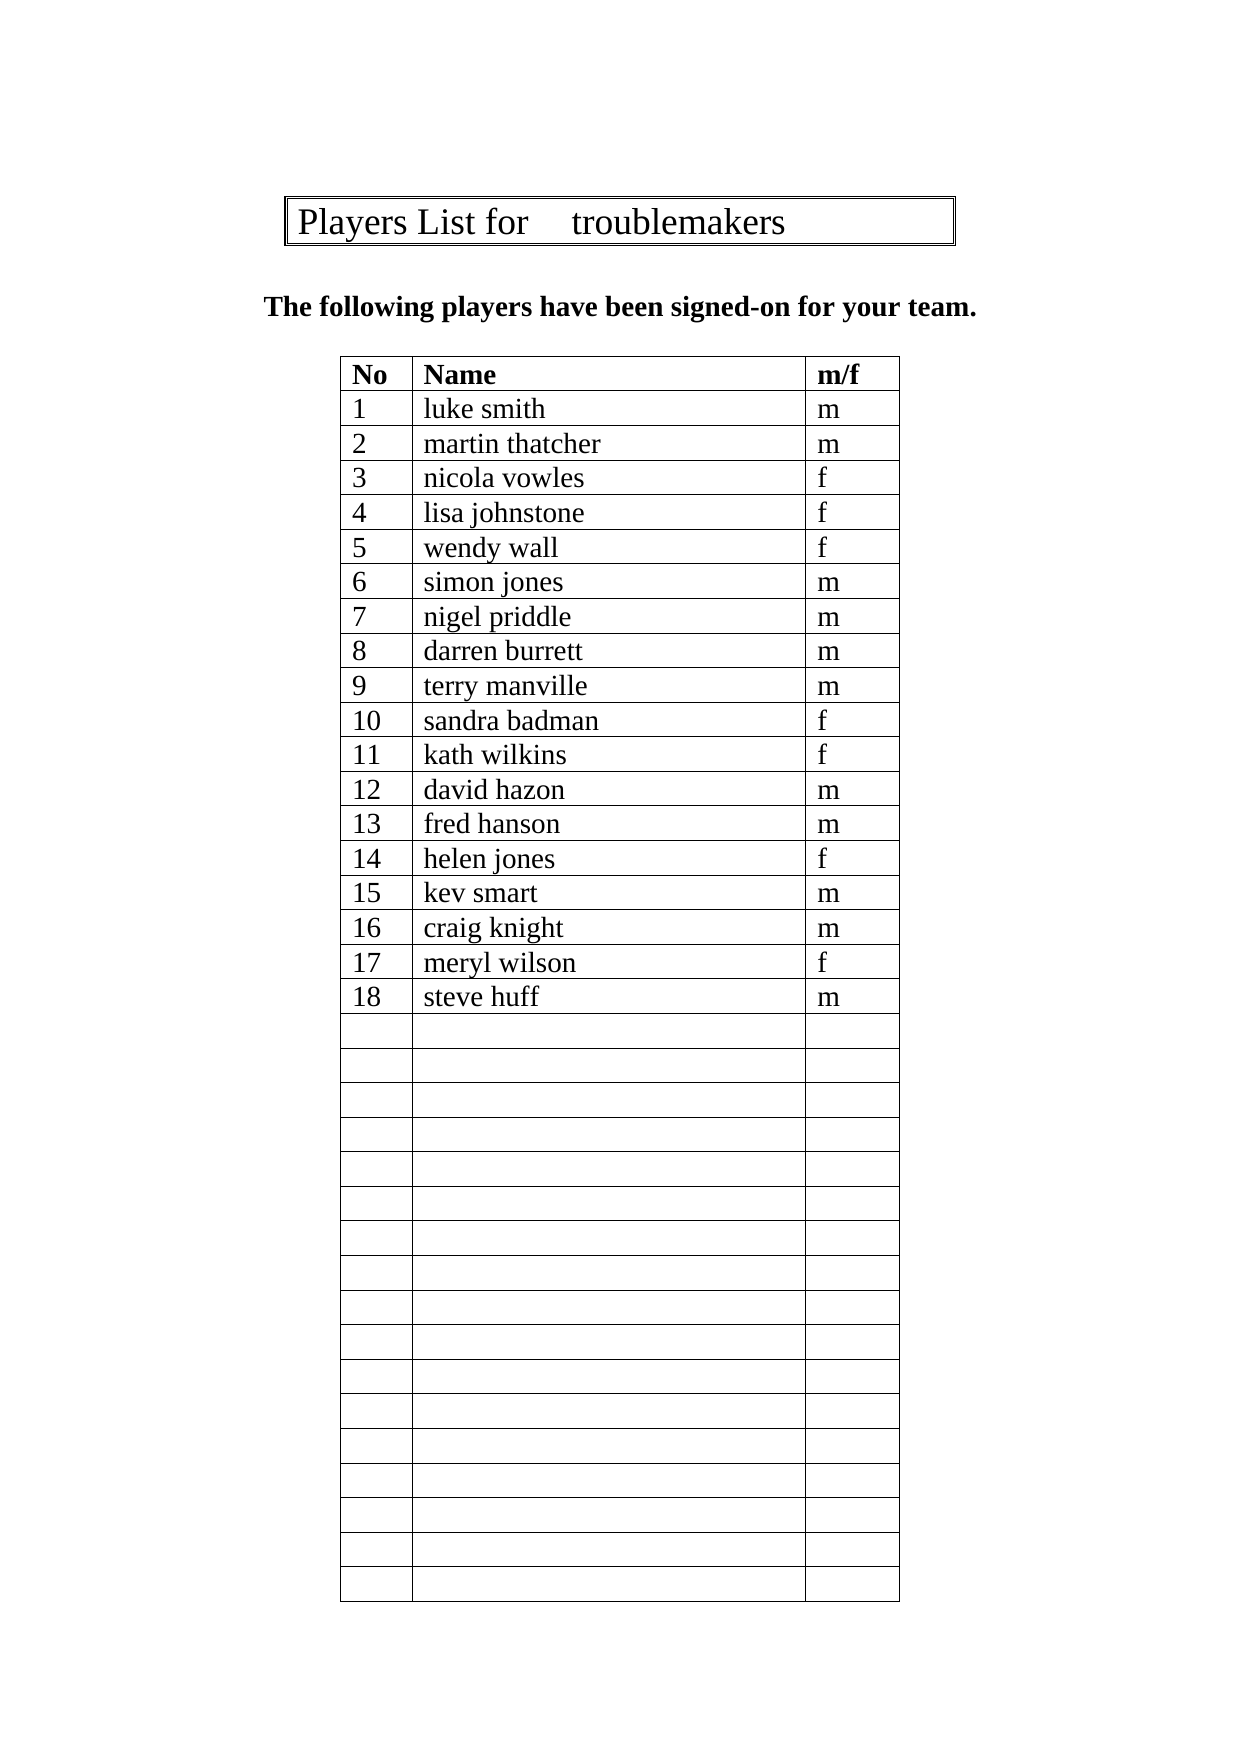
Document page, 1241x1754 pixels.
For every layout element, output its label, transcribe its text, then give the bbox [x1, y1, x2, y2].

table_cell nicola vowles [413, 461, 805, 494]
table_cell 18 [341, 979, 412, 1013]
table_cell [413, 1014, 805, 1047]
table_cell [341, 1014, 412, 1047]
table_cell terry manville [413, 668, 805, 702]
table_cell [341, 1394, 412, 1428]
table_cell fred hanson [413, 806, 805, 840]
table_cell [413, 1394, 805, 1428]
table_cell craig knight [413, 910, 805, 944]
table_cell [341, 1291, 412, 1324]
table_cell [806, 1394, 899, 1428]
table_cell meryl wilson [413, 945, 805, 978]
table_cell [341, 1567, 412, 1601]
table_cell f [806, 530, 899, 563]
text The following players have been signed-on for your team. [153, 289, 1087, 322]
table_cell [806, 1118, 899, 1151]
table_cell m [806, 806, 899, 840]
table_cell [806, 1152, 899, 1186]
table_cell [806, 1567, 899, 1601]
table_cell wendy wall [413, 530, 805, 563]
table_cell m [806, 876, 899, 909]
table_cell 11 [341, 737, 412, 771]
table_cell m [806, 564, 899, 598]
table_cell [341, 1429, 412, 1462]
table_cell m [806, 426, 899, 459]
table_cell [413, 1567, 805, 1601]
table_cell [806, 1083, 899, 1117]
table_cell [413, 1429, 805, 1462]
table_cell 5 [341, 530, 412, 563]
table_cell [413, 1152, 805, 1186]
table_cell 8 [341, 634, 412, 667]
table_cell f [806, 461, 899, 494]
table_cell [413, 1256, 805, 1289]
table_cell [413, 1049, 805, 1082]
table_cell 3 [341, 461, 412, 494]
table_cell 2 [341, 426, 412, 459]
table_cell 15 [341, 876, 412, 909]
table_cell kev smart [413, 876, 805, 909]
table_cell [413, 1291, 805, 1324]
table_cell martin thatcher [413, 426, 805, 459]
table_cell 12 [341, 772, 412, 805]
table_header No [341, 357, 412, 390]
table_cell lisa johnstone [413, 495, 805, 529]
table_cell [413, 1083, 805, 1117]
table_cell [413, 1118, 805, 1151]
table_cell 13 [341, 806, 412, 840]
table_cell steve huff [413, 979, 805, 1013]
table_cell m [806, 634, 899, 667]
table_cell [341, 1360, 412, 1393]
table_cell f [806, 841, 899, 874]
table_cell 4 [341, 495, 412, 529]
table_cell 10 [341, 703, 412, 736]
table_header Players List for [288, 199, 560, 242]
table_cell [341, 1152, 412, 1186]
table_header troublemakers [560, 199, 953, 242]
table_cell [341, 1118, 412, 1151]
table_cell david hazon [413, 772, 805, 805]
table_cell [806, 1256, 899, 1289]
table_cell [341, 1049, 412, 1082]
table_cell [806, 1464, 899, 1497]
table_cell [341, 1187, 412, 1220]
table_header Name [413, 357, 805, 390]
table_cell 7 [341, 599, 412, 632]
table_cell [341, 1464, 412, 1497]
table_cell m [806, 668, 899, 702]
table_cell 9 [341, 668, 412, 702]
table_cell darren burrett [413, 634, 805, 667]
table_cell [341, 1533, 412, 1566]
table_cell [341, 1256, 412, 1289]
table_cell luke smith [413, 391, 805, 425]
table_cell [806, 1533, 899, 1566]
table_cell [413, 1498, 805, 1532]
table_cell 17 [341, 945, 412, 978]
table_cell [413, 1325, 805, 1359]
table_cell 16 [341, 910, 412, 944]
table_cell [413, 1221, 805, 1255]
table_cell [341, 1498, 412, 1532]
table_header m/f [806, 357, 899, 390]
table_cell m [806, 910, 899, 944]
table_cell [806, 1429, 899, 1462]
table_cell [806, 1187, 899, 1220]
table_cell [806, 1014, 899, 1047]
table_cell simon jones [413, 564, 805, 598]
table_cell [413, 1533, 805, 1566]
table_cell [341, 1325, 412, 1359]
table_cell f [806, 945, 899, 978]
table_cell f [806, 737, 899, 771]
table_cell [806, 1498, 899, 1532]
table_cell [413, 1187, 805, 1220]
table_cell kath wilkins [413, 737, 805, 771]
table_cell [413, 1464, 805, 1497]
table_cell nigel priddle [413, 599, 805, 632]
table_cell sandra badman [413, 703, 805, 736]
table_cell [341, 1083, 412, 1117]
table_cell [806, 1221, 899, 1255]
table_cell [806, 1360, 899, 1393]
table_cell 6 [341, 564, 412, 598]
table_cell m [806, 391, 899, 425]
table_cell [341, 1221, 412, 1255]
table_cell [806, 1325, 899, 1359]
table_cell f [806, 495, 899, 529]
table_cell [806, 1049, 899, 1082]
table_cell m [806, 599, 899, 632]
table_cell [806, 1291, 899, 1324]
table_cell m [806, 772, 899, 805]
table_cell m [806, 979, 899, 1013]
table_cell [413, 1360, 805, 1393]
table_cell 14 [341, 841, 412, 874]
table_cell 1 [341, 391, 412, 425]
table_cell helen jones [413, 841, 805, 874]
table_cell f [806, 703, 899, 736]
